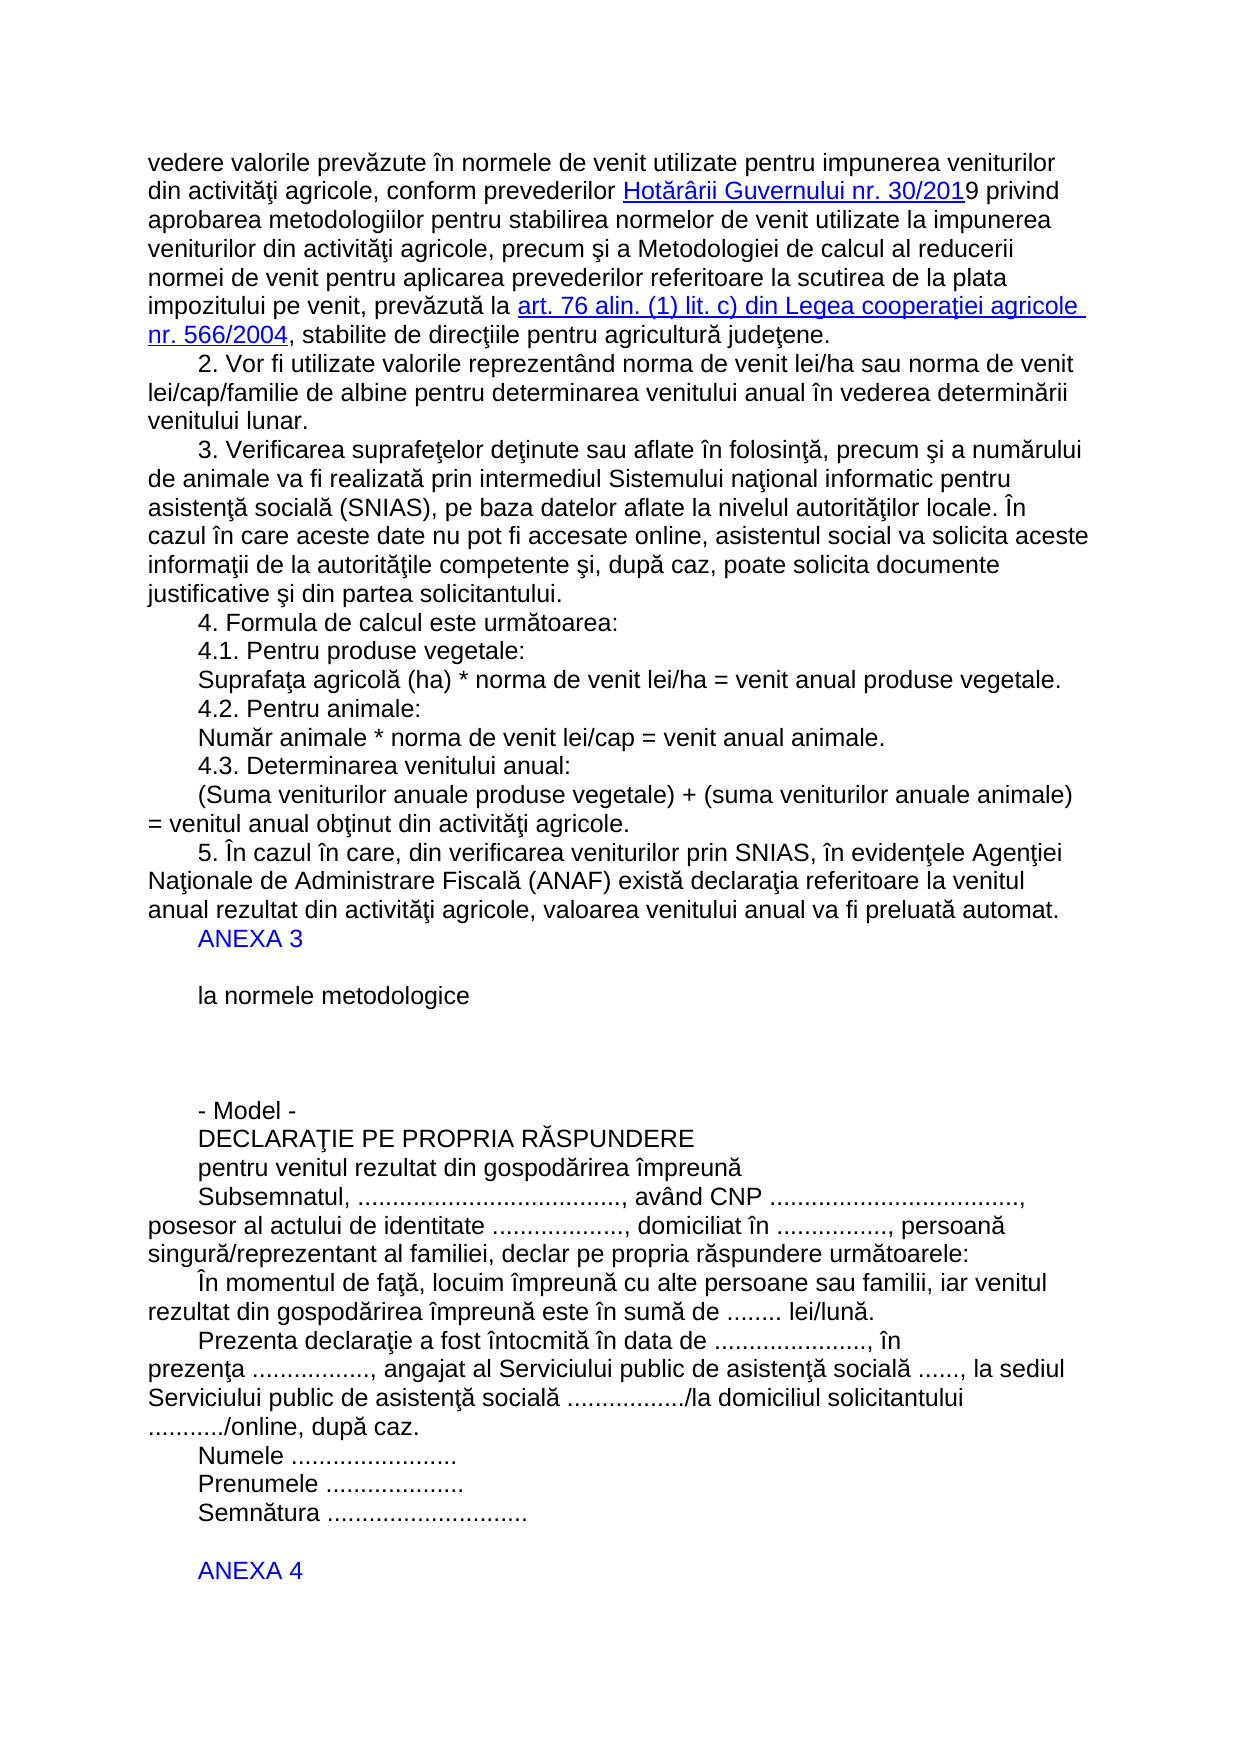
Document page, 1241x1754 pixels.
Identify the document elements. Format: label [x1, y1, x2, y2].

text [148, 1067, 1093, 1584]
text [148, 148, 1093, 1010]
